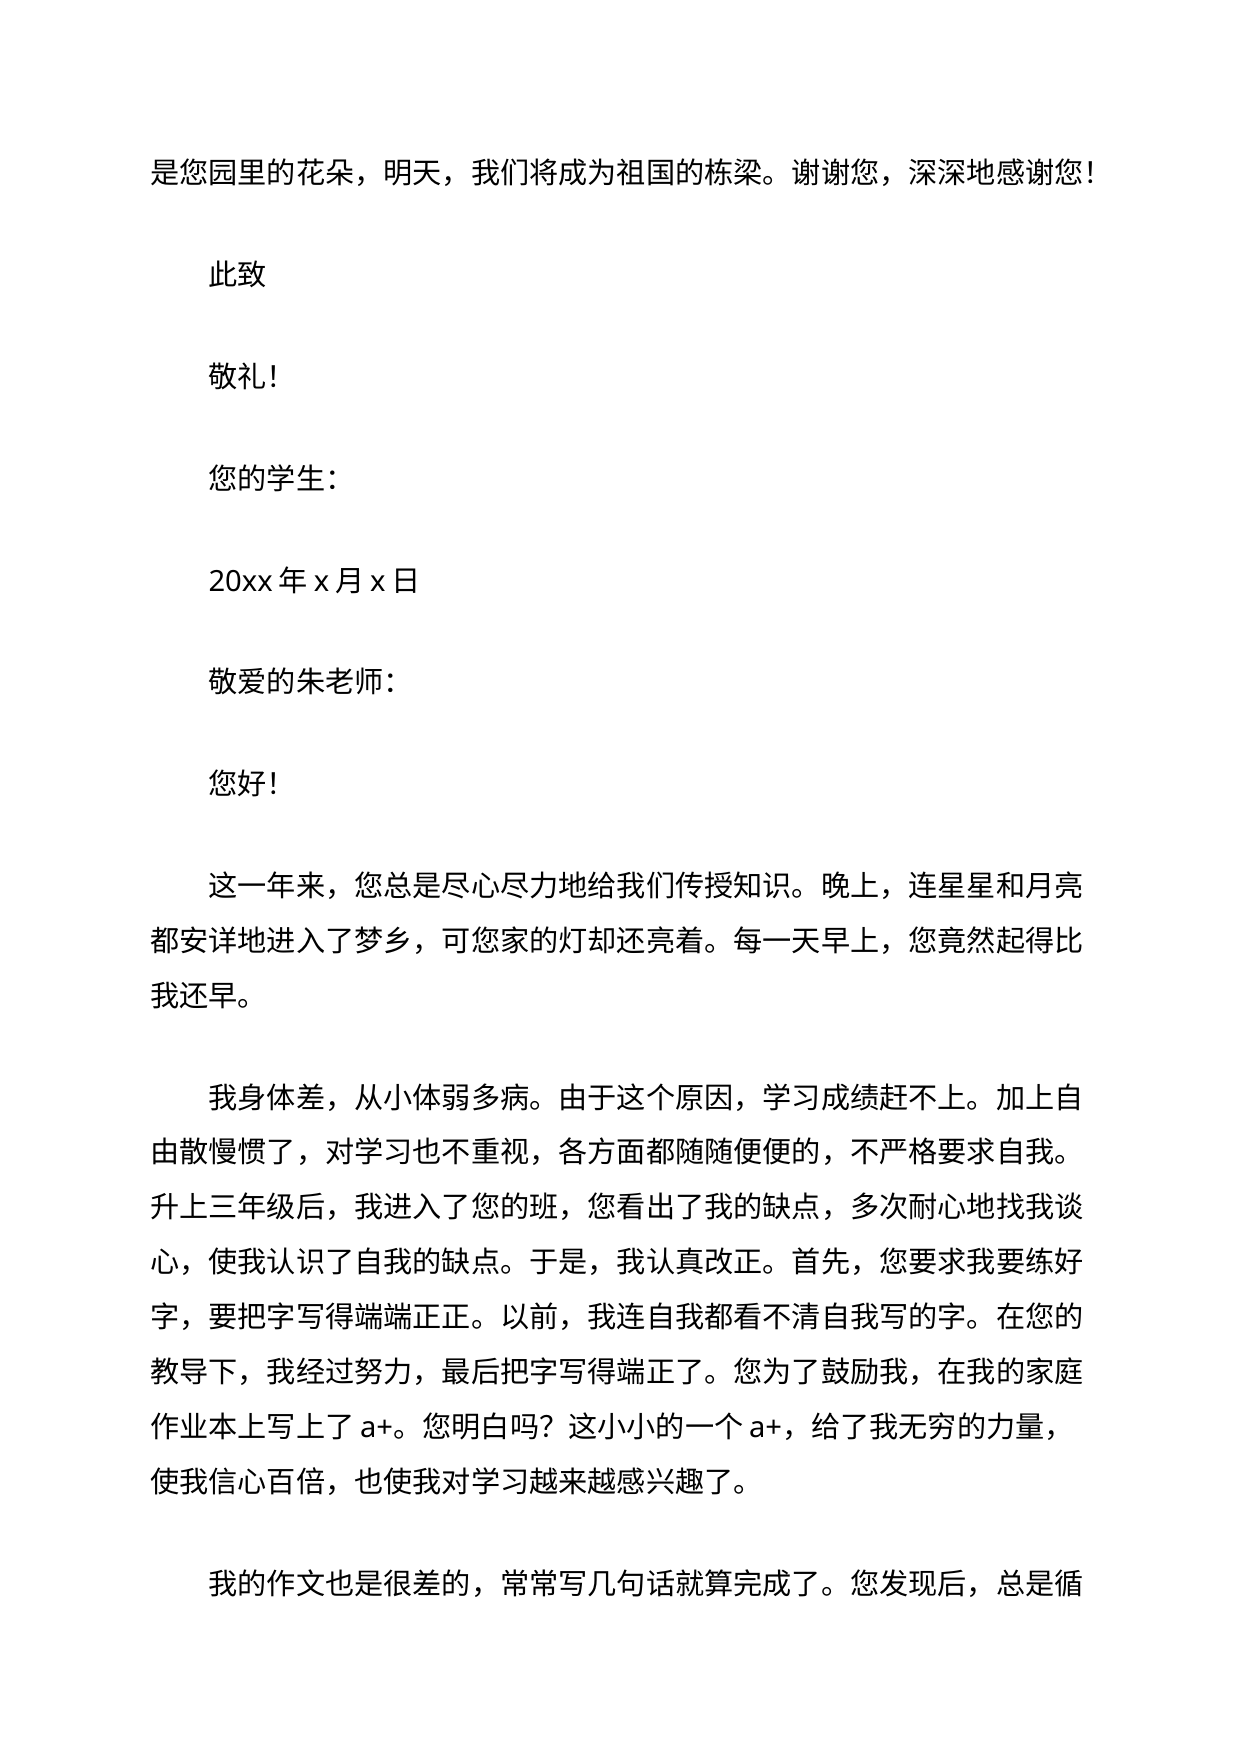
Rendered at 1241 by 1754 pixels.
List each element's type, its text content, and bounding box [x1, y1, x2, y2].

text 敬礼！ [150, 353, 1090, 396]
text 敬爱的朱老师： [150, 659, 1090, 701]
text 我身体差，从小体弱多病。由于这个原因，学习成绩赶不上。加上自由散慢惯了，对学习也不重视，各方面都随随便便的，不严格要求自我。升上三年级后，我进入了您的班，您看出了我的缺点，多次耐心地找我谈心，使我认识了自我的缺点。于是，我认真改正。首先，您要求我要练好字，要把字写得端端正正。以前，我连自我都看不清自我写的字。在您的教导下，我经过努力，最后把字写得端正了。您为了鼓励我，在我的家庭作业本上写上了a+。您明白吗？这小小的一个a+，给了我无穷的力量，使我信心百倍，也使我对学习越来越感兴趣了。 [150, 1074, 1090, 1501]
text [150, 150, 1090, 192]
text 20xx年x月x日 [150, 557, 1090, 599]
text 这一年来，您总是尽心尽力地给我们传授知识。晚上，连星星和月亮都安详地进入了梦乡，可您家的灯却还亮着。每一天早上，您竟然起得比我还早。 [150, 863, 1090, 1015]
text 此致 [150, 252, 1090, 294]
text 您好！ [150, 761, 1090, 803]
text 您的学生： [150, 455, 1090, 498]
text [150, 1560, 1090, 1603]
